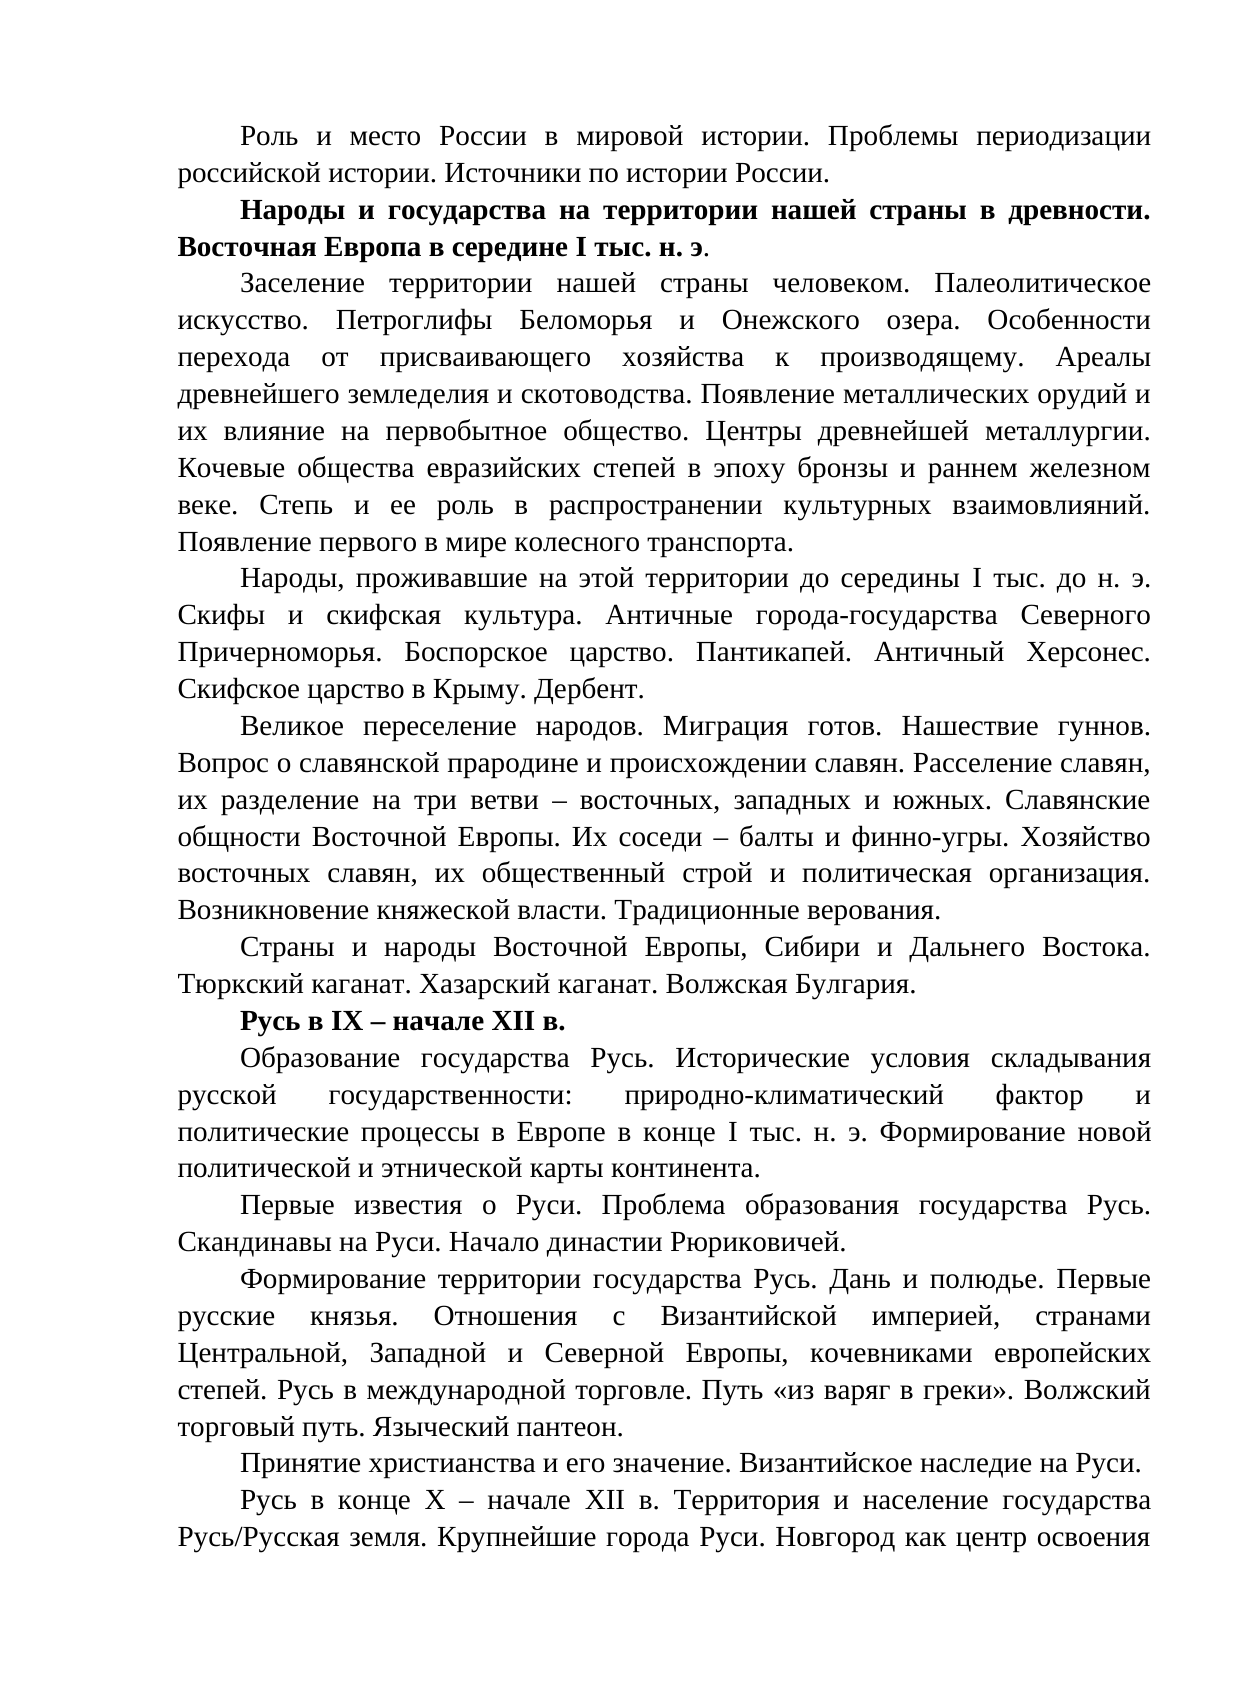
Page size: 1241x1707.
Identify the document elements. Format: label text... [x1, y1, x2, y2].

text Народы, проживавшие на этой территории до середины I тыс. до н. э. Скифы и скифская культура. Античные города-государства Северного Причерноморья. Боспорское царство. Пантикапей. Античный Херсонес. Скифское царство в Крыму. Дербент. [177, 561, 1152, 705]
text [177, 1482, 1152, 1553]
text Великое переселение народов. Миграция готов. Нашествие гуннов. Вопрос о славянской прародине и происхождении славян. Расселение славян, их разделение на три ветви – восточных, западных и южных. Славянские общности Восточной Европы. Их соседи – балты и финно-угры. Хозяйство восточных славян, их общественный строй и политическая организация. Возникновение княжеской власти. Традиционные верования. [177, 708, 1152, 926]
text Русь в IX – начале XII в. [177, 1003, 1152, 1037]
text Роль и место России в мировой истории. Проблемы периодизации российской истории. Источники по истории России. [177, 118, 1152, 188]
text Образование государства Русь. Исторические условия складывания русской государственности: природно-климатический фактор и политические процессы в Европе в конце I тыс. н. э. Формирование новой политической и этнической карты континента. [177, 1040, 1152, 1184]
text Страны и народы Восточной Европы, Сибири и Дальнего Востока. Тюркский каганат. Хазарский каганат. Волжская Булгария. [177, 929, 1152, 1000]
text Заселение территории нашей страны человеком. Палеолитическое искусство. Петроглифы Беломорья и Онежского озера. Особенности перехода от присваивающего хозяйства к производящему. Ареалы древнейшего земледелия и скотоводства. Появление металлических орудий и их влияние на первобытное общество. Центры древнейшей металлургии. Кочевые общества евразийских степей в эпоху бронзы и раннем железном веке. Степь и ее роль в распространении культурных взаимовлияний. Появление первого в мире колесного транспорта. [177, 266, 1152, 557]
text Принятие христианства и его значение. Византийское наследие на Руси. [177, 1446, 1152, 1479]
text Формирование территории государства Русь. Дань и полюдье. Первые русские князья. Отношения с Византийской империей, странами Центральной, Западной и Северной Европы, кочевниками европейских степей. Русь в международной торговле. Путь «из варяг в греки». Волжский торговый путь. Языческий пантеон. [177, 1261, 1152, 1442]
text Народы и государства на территории нашей страны в древности. Восточная Европа в середине I тыс. н. э. [177, 192, 1152, 262]
text Первые известия о Руси. Проблема образования государства Русь. Скандинавы на Руси. Начало династии Рюриковичей. [177, 1187, 1152, 1258]
